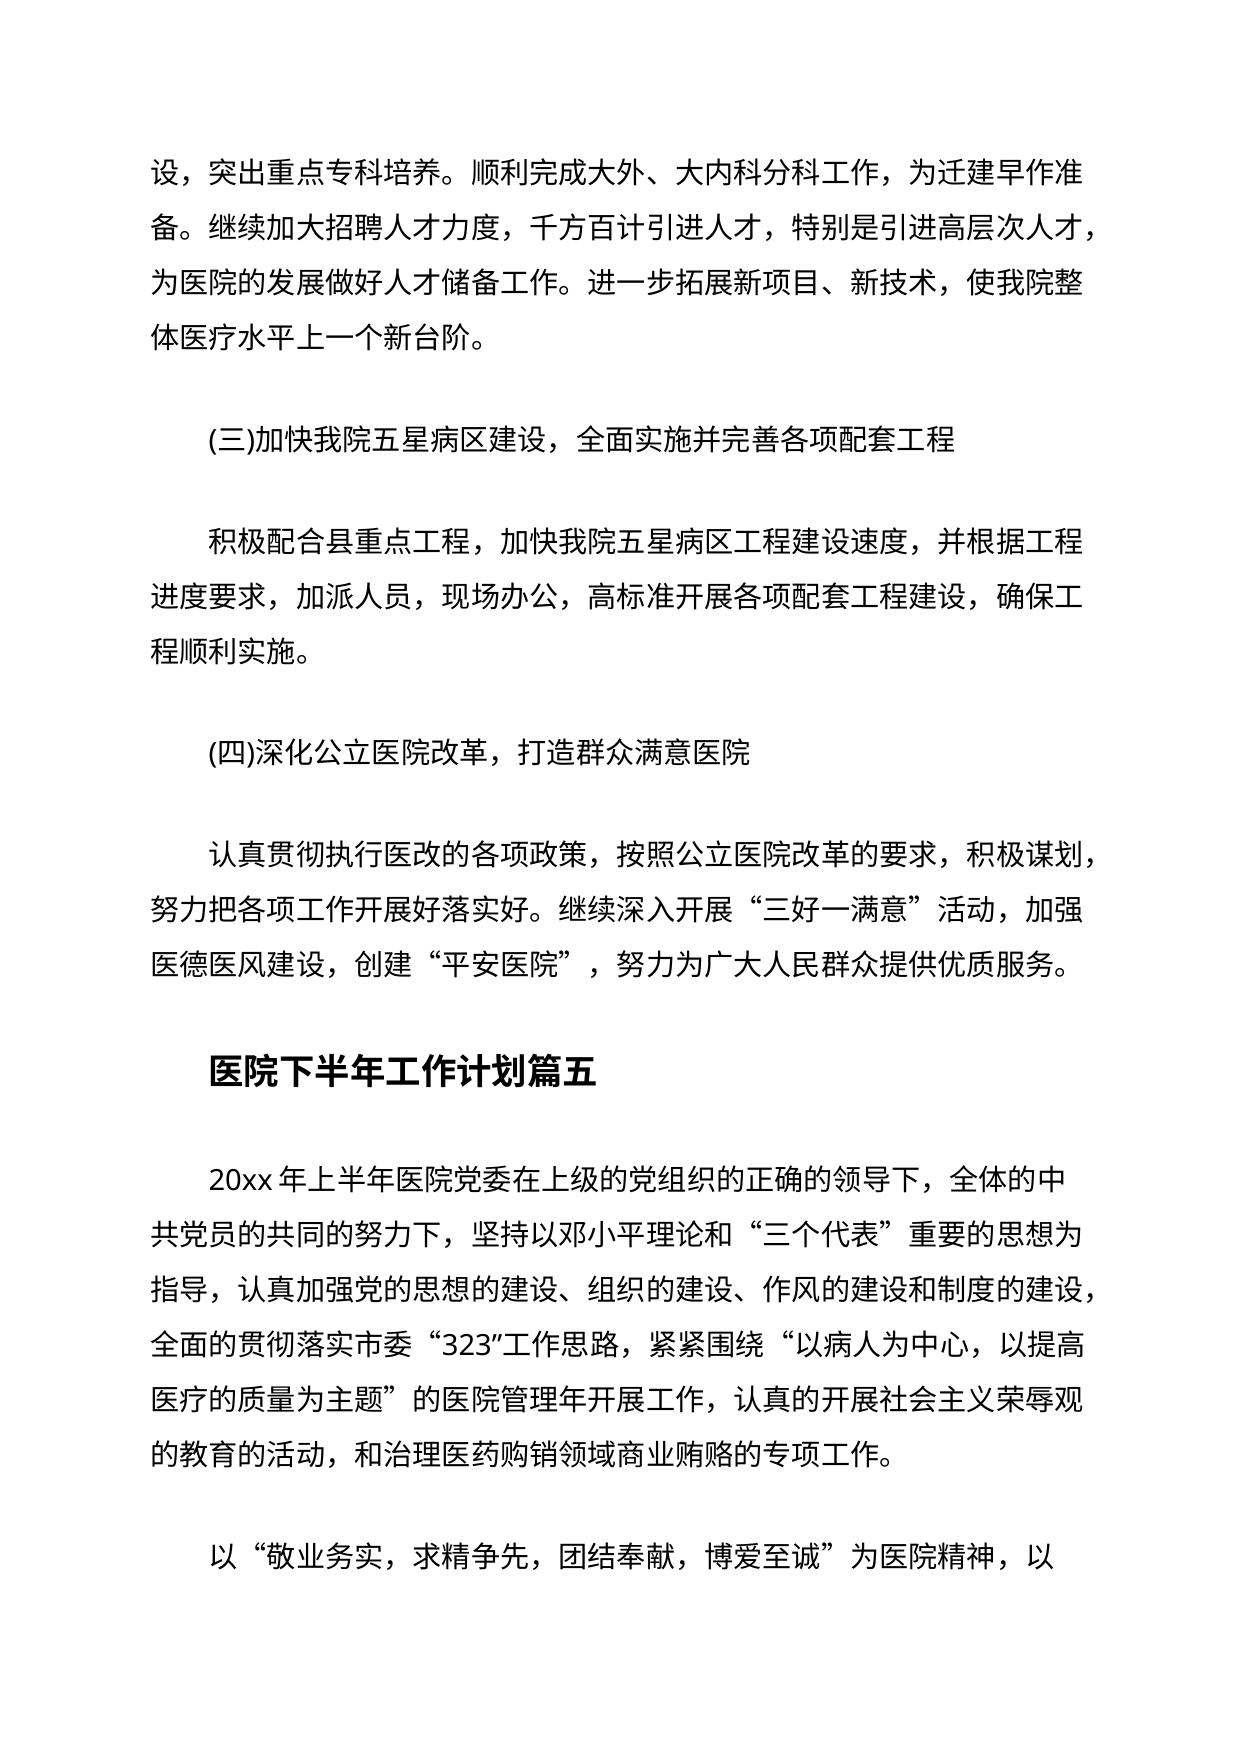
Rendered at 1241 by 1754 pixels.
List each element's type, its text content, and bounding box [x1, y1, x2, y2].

text (四)深化公立医院改革，打造群众满意医院 [150, 730, 1090, 772]
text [150, 1533, 1090, 1576]
text 积极配合县重点工程，加快我院五星病区工程建设速度，并根据工程进度要求，加派人员，现场办公，高标准开展各项配套工程建设，确保工程顺利实施。 [150, 518, 1090, 671]
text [150, 150, 1090, 357]
text 认真贯彻执行医改的各项政策，按照公立医院改革的要求，积极谋划，努力把各项工作开展好落实好。继续深入开展“三好一满意”活动，加强医德医风建设，创建“平安医院”，努力为广大人民群众提供优质服务。 [150, 832, 1090, 984]
text 医院下半年工作计划篇五 [150, 1043, 1090, 1095]
text 20xx年上半年医院党委在上级的党组织的正确的领导下，全体的中共党员的共同的努力下，坚持以邓小平理论和“三个代表”重要的思想为指导，认真加强党的思想的建设、组织的建设、作风的建设和制度的建设，全面的贯彻落实市委“323”工作思路，紧紧围绕“以病人为中心，以提高医疗的质量为主题”的医院管理年开展工作，认真的开展社会主义荣辱观的教育的活动，和治理医药购销领域商业贿赂的专项工作。 [150, 1157, 1090, 1474]
text (三)加快我院五星病区建设，全面实施并完善各项配套工程 [150, 416, 1090, 459]
